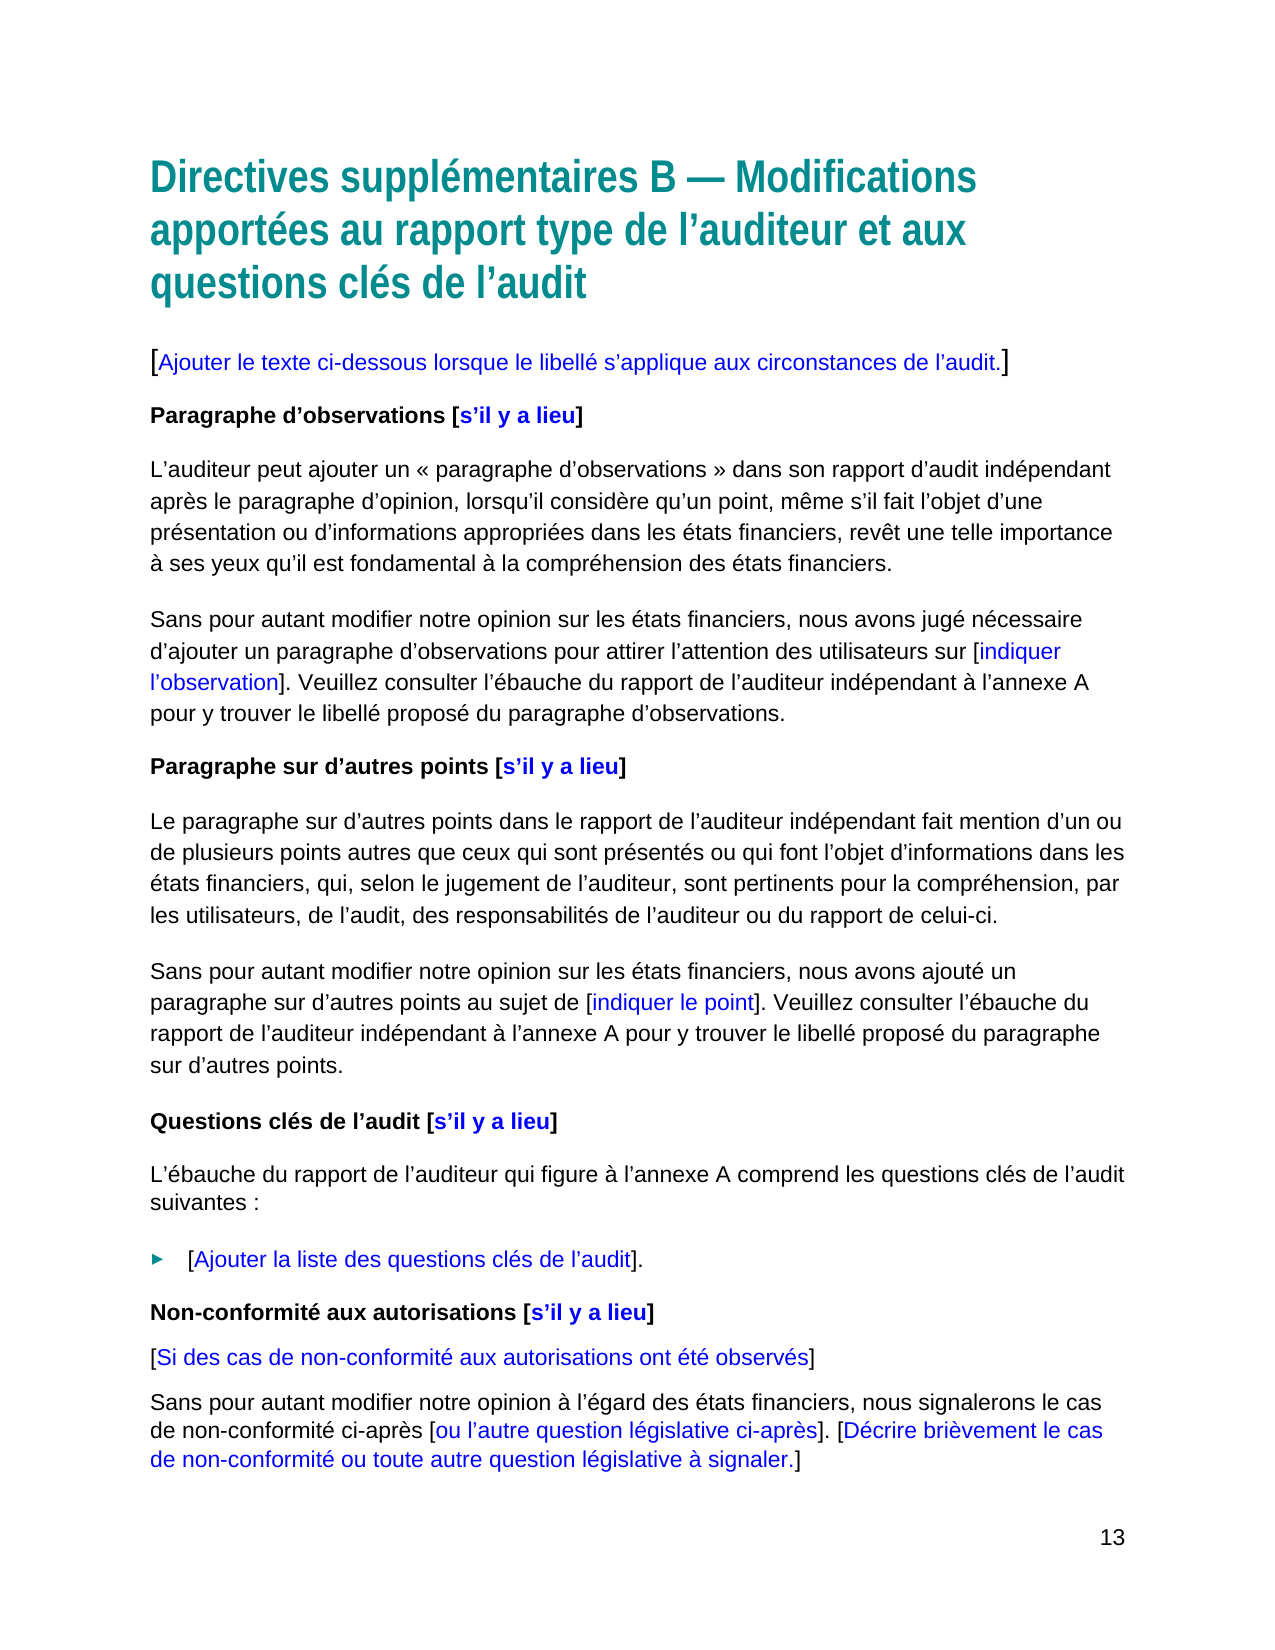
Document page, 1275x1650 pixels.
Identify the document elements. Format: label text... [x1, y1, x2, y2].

text Sans pour autant modifier notre opinion sur les états financiers, nous avons ajouté un paragraphe sur d’autres points au sujet de [indiquer le point]. Veuillez consulter l’ébauche du rapport de l’auditeur indépendant à l’annexe A pour y trouver le libellé proposé du paragraphe sur d’autres points. [150, 954, 1125, 1079]
text [Si des cas de non-conformité aux autorisations ont été observés] [150, 1344, 1125, 1370]
text Sans pour autant modifier notre opinion à l’égard des états financiers, nous signalerons le cas de non-conformité ci-après [ou l’autre question législative ci-après]. [Décrire brièvement le cas de non-conformité ou toute autre question législative à signaler.] [150, 1389, 1125, 1472]
subtitle Paragraphe d’observations [s’il y a lieu] [150, 402, 1125, 428]
text [Ajouter le texte ci-dessous lorsque le libellé s’applique aux circonstances de l’audit.] [150, 345, 1125, 377]
text Sans pour autant modifier notre opinion sur les états financiers, nous avons jugé nécessaire d’ajouter un paragraphe d’observations pour attirer l’attention des utilisateurs sur [indiquer l’observation]. Veuillez consulter l’ébauche du rapport de l’auditeur indépendant à l’annexe A pour y trouver le libellé proposé du paragraphe d’observations. [150, 603, 1125, 728]
text L’ébauche du rapport de l’auditeur qui figure à l’annexe A comprend les questions clés de l’audit suivantes : [150, 1161, 1125, 1215]
text L’auditeur peut ajouter un « paragraphe d’observations » dans son rapport d’audit indépendant après le paragraphe d’opinion, lorsqu’il considère qu’un point, même s’il fait l’objet d’une présentation ou d’informations appropriées dans les états financiers, revêt une telle importance à ses yeux qu’il est fondamental à la compréhension des états financiers. [150, 453, 1125, 578]
subtitle Directives supplémentaires B — Modifications apportées au rapport type de l’auditeur et aux questions clés de l’audit [150, 150, 1125, 308]
text [Ajouter la liste des questions clés de l’audit]. [150, 1242, 1125, 1274]
subtitle Paragraphe sur d’autres points [s’il y a lieu] [150, 753, 1125, 779]
text Le paragraphe sur d’autres points dans le rapport de l’auditeur indépendant fait mention d’un ou de plusieurs points autres que ceux qui sont présentés ou qui font l’objet d’informations dans les états financiers, qui, selon le jugement de l’auditeur, sont pertinents pour la compréhension, par les utilisateurs, de l’audit, des responsabilités de l’auditeur ou du rapport de celui-ci. [150, 804, 1125, 929]
text Questions clés de l’audit [s’il y a lieu] [150, 1104, 1125, 1136]
text Non-conformité aux autorisations [s’il y a lieu] [150, 1299, 1125, 1325]
